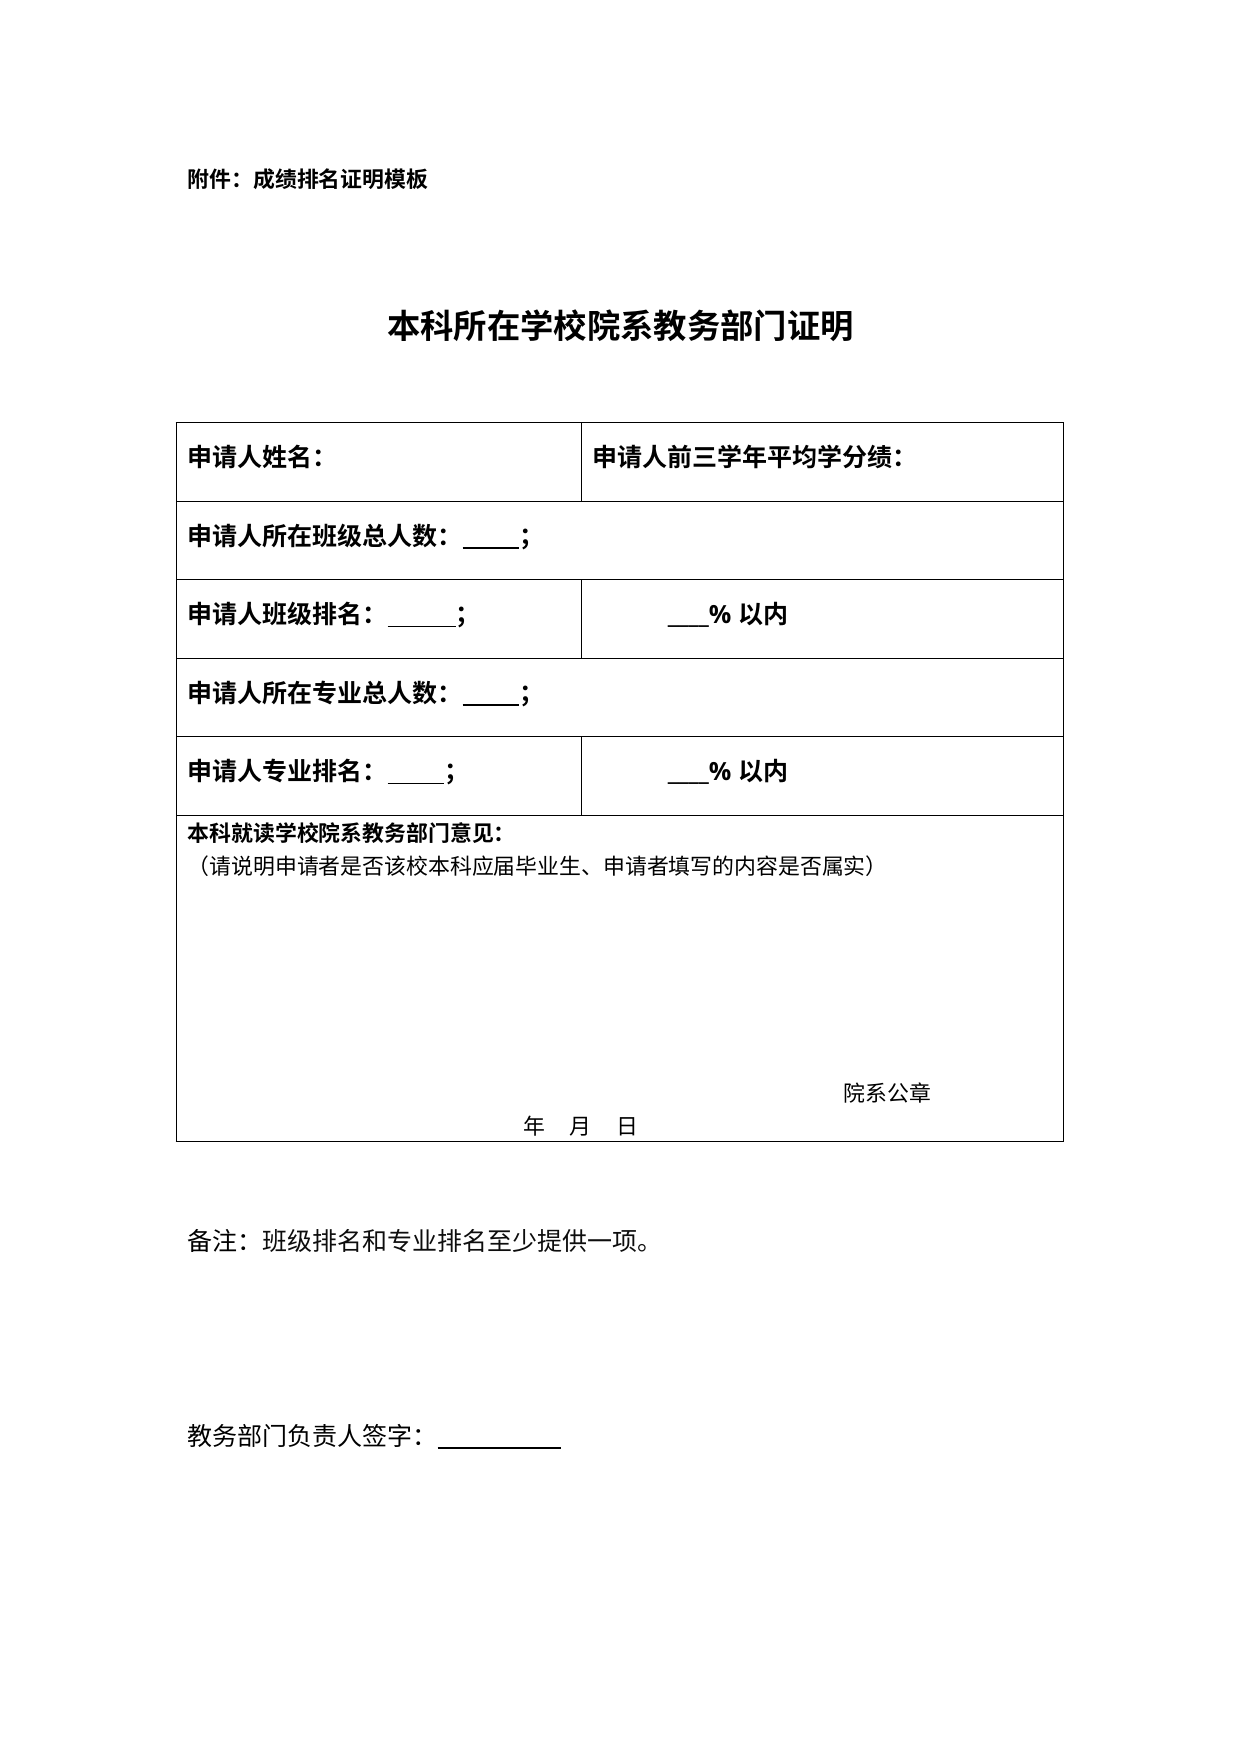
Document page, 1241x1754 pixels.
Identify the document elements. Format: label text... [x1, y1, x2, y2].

text 教务部门负责人签字： [187, 1402, 1053, 1467]
text 备注：班级排名和专业排名至少提供一项。 [187, 1207, 1053, 1272]
table_cell 申请人所在专业总人数： ； [177, 659, 1063, 736]
text 本科所在学校院系教务部门证明 [187, 292, 1053, 357]
table_cell 申请人所在班级总人数： ； [177, 502, 1063, 579]
table_cell 本科就读学校院系教务部门意见： （请说明申请者是否该校本科应届毕业生、申请者填写的内容是否属实） 院系公章 年 月 日 [177, 816, 1063, 1141]
text 附件：成绩排名证明模板 [187, 162, 1053, 194]
table_cell ____% 以内 [582, 580, 1063, 658]
table_header 申请人姓名： [177, 423, 581, 501]
table_cell ____% 以内 [582, 737, 1063, 815]
table_header 申请人前三学年平均学分绩： [582, 423, 1063, 501]
table_cell 申请人专业排名： ； [177, 737, 581, 815]
table_cell 申请人班级排名： ； [177, 580, 581, 658]
